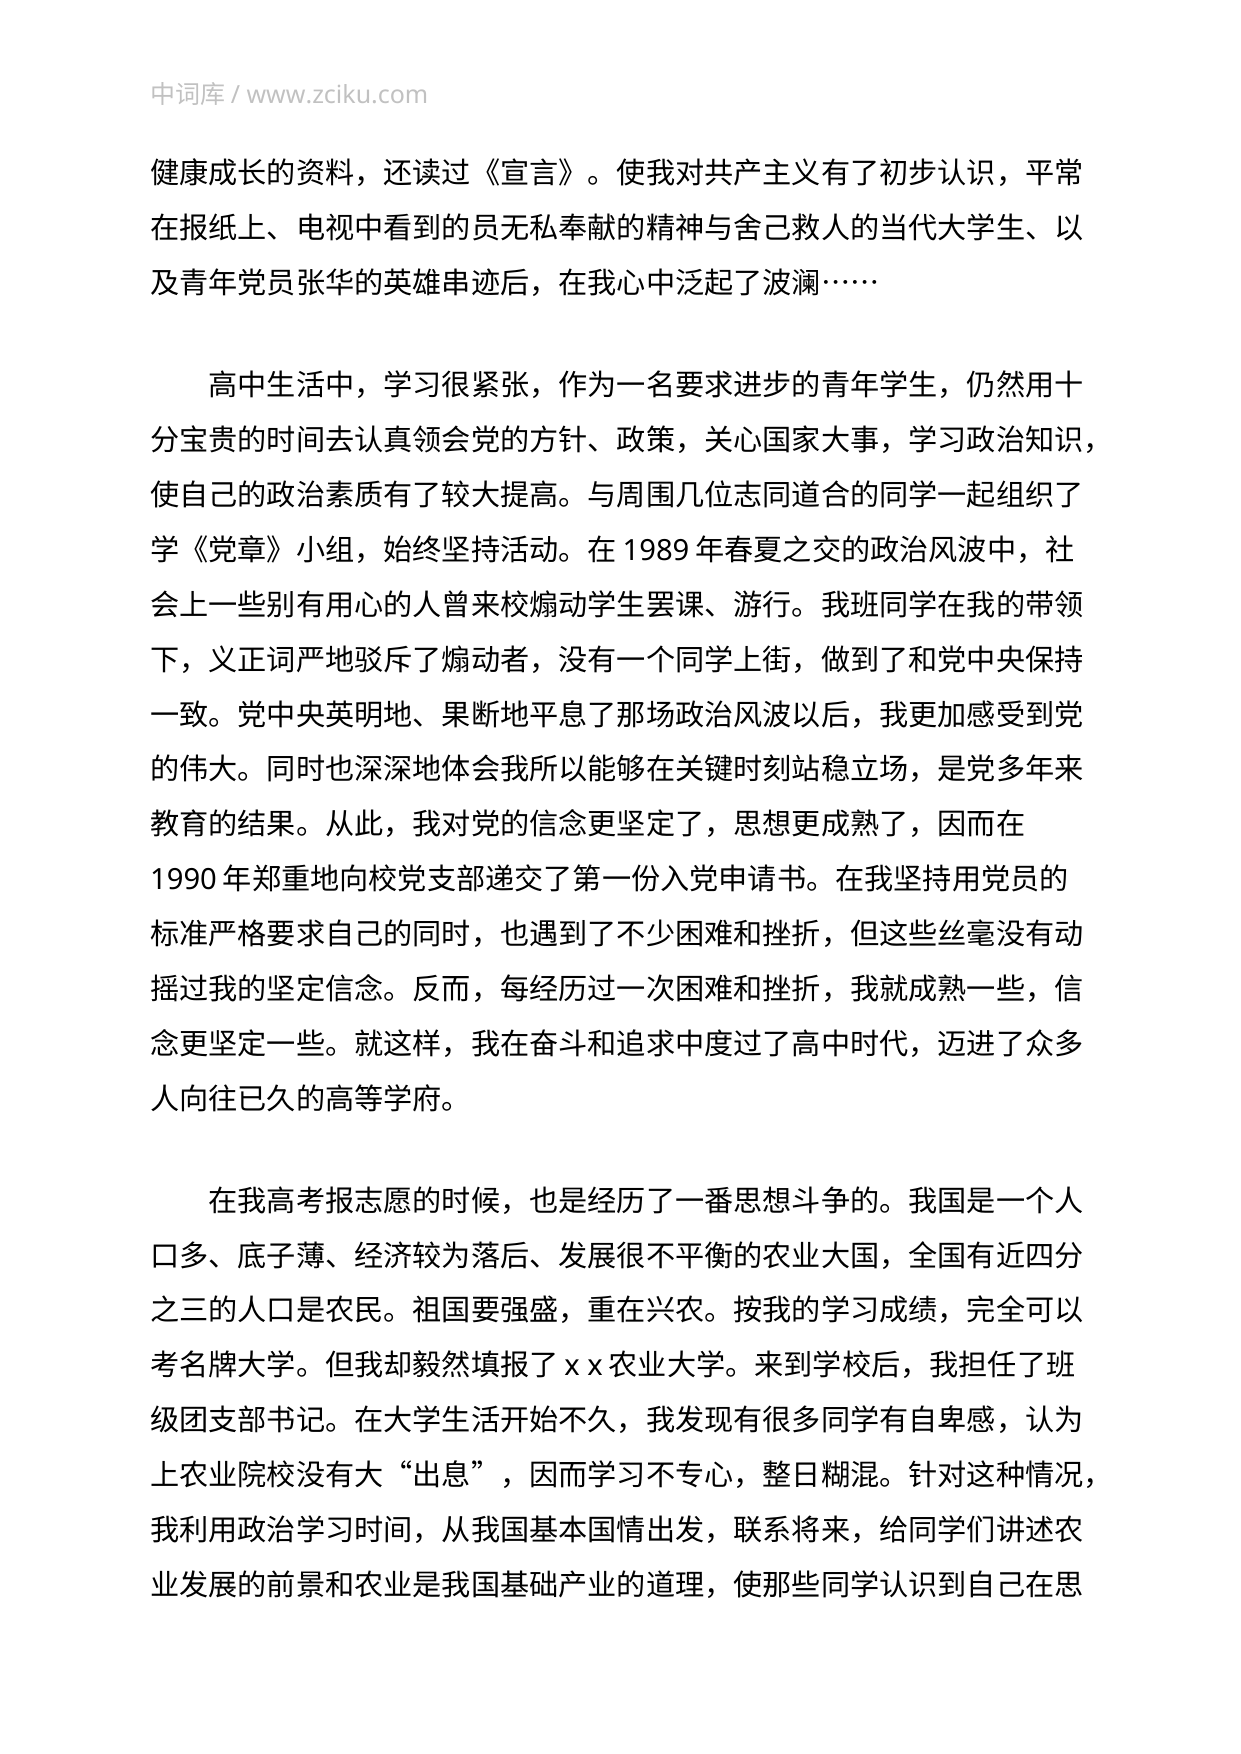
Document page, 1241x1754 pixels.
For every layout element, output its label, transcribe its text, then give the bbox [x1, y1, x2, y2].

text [150, 150, 1090, 302]
text 高中生活中，学习很紧张，作为一名要求进步的青年学生，仍然用十分宝贵的时间去认真领会党的方针、政策，关心国家大事，学习政治知识，使自己的政治素质有了较大提高。与周围几位志同道合的同学一起组织了学《党章》小组，始终坚持活动。在1989年春夏之交的政治风波中，社会上一些别有用心的人曾来校煽动学生罢课、游行。我班同学在我的带领下，义正词严地驳斥了煽动者，没有一个同学上街，做到了和党中央保持一致。党中央英明地、果断地平息了那场政治风波以后，我更加感受到党的伟大。同时也深深地体会我所以能够在关键时刻站稳立场，是党多年来教育的结果。从此，我对党的信念更坚定了，思想更成熟了，因而在1990年郑重地向校党支部递交了第一份入党申请书。在我坚持用党员的标准严格要求自己的同时，也遇到了不少困难和挫折，但这些丝毫没有动摇过我的坚定信念。反而，每经历过一次困难和挫折，我就成熟一些，信念更坚定一些。就这样，我在奋斗和追求中度过了高中时代，迈进了众多人向往已久的高等学府。 [150, 362, 1090, 1118]
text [150, 1177, 1090, 1604]
